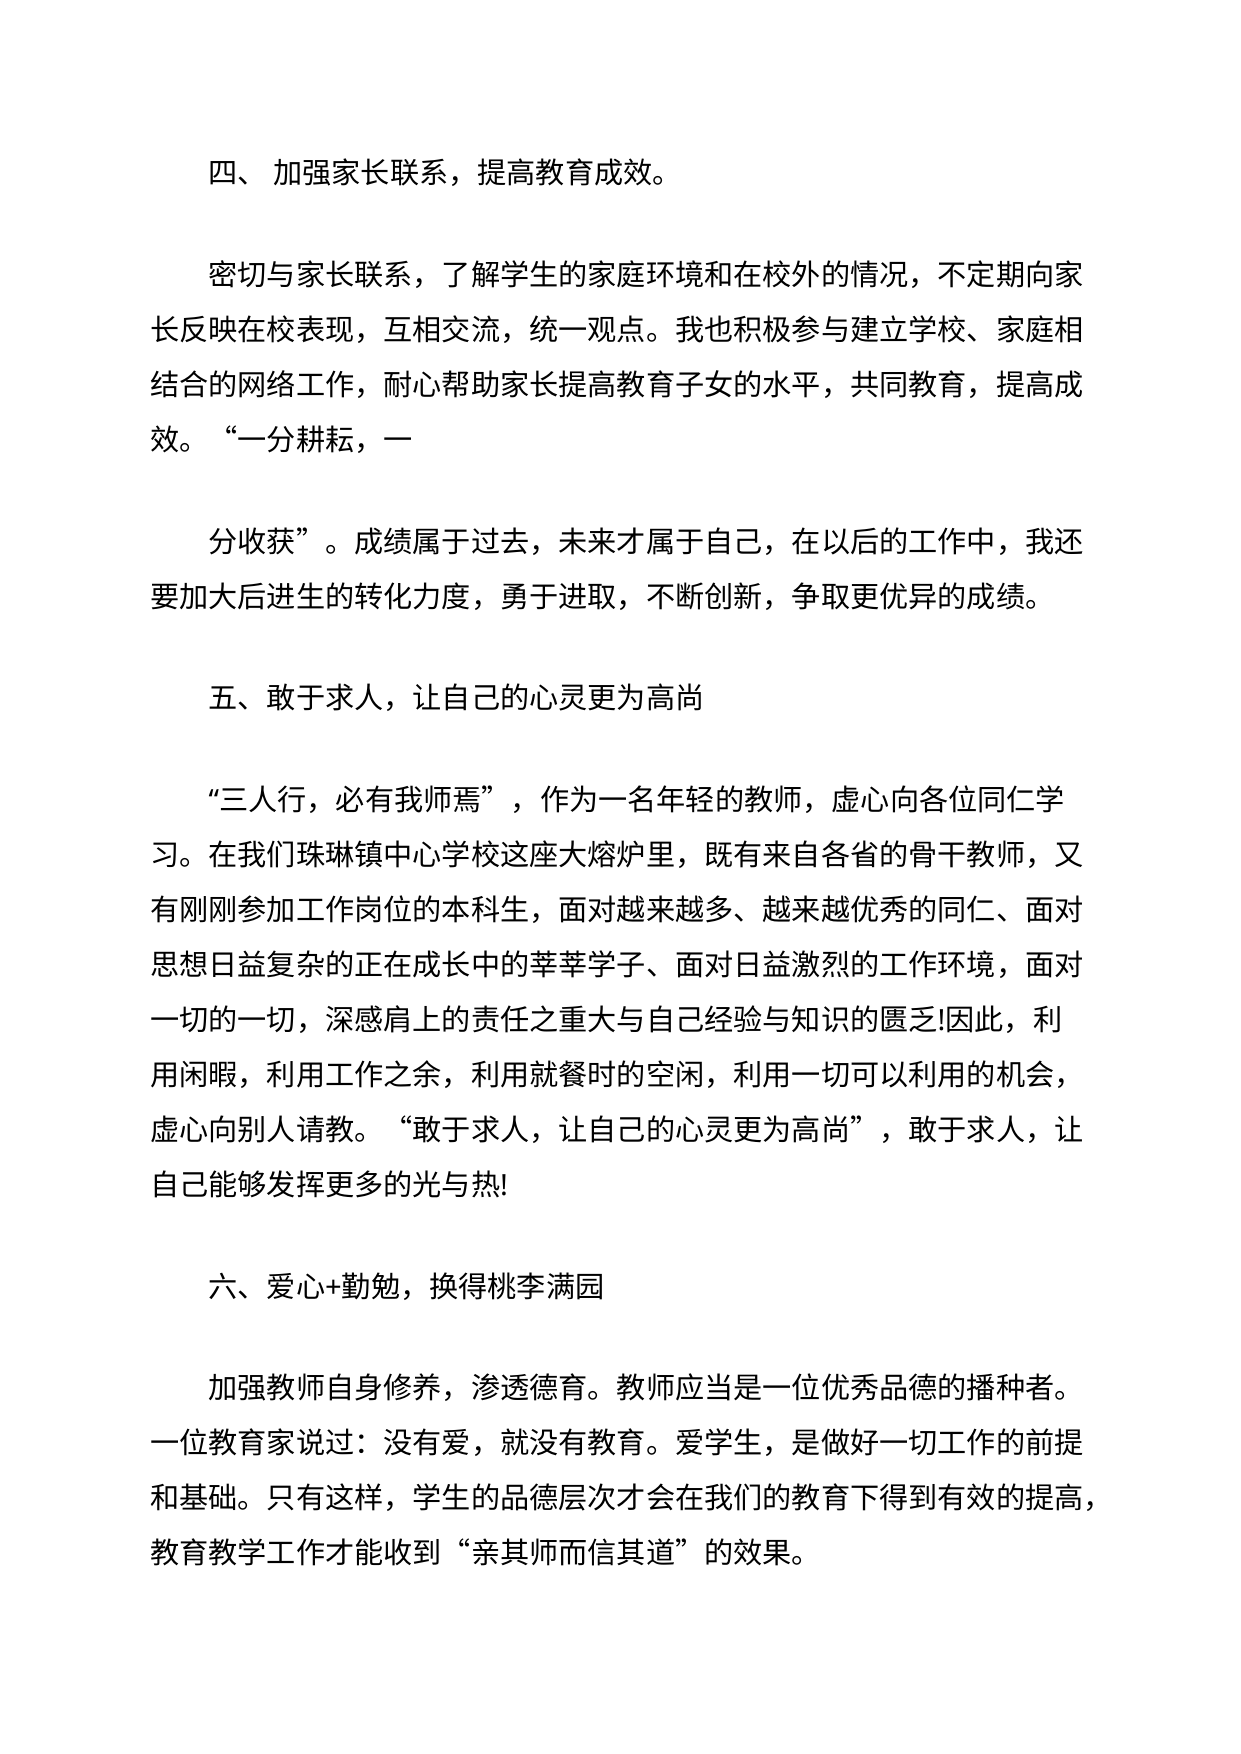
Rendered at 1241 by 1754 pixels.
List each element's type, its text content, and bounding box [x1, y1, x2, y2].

text 分收获”。成绩属于过去，未来才属于自己，在以后的工作中，我还要加大后进生的转化力度，勇于进取，不断创新，争取更优异的成绩。 [150, 518, 1090, 615]
text 五、敢于求人，让自己的心灵更为高尚 [150, 675, 1090, 717]
text “三人行，必有我师焉”，作为一名年轻的教师，虚心向各位同仁学习。在我们珠琳镇中心学校这座大熔炉里，既有来自各省的骨干教师，又有刚刚参加工作岗位的本科生，面对越来越多、越来越优秀的同仁、面对思想日益复杂的正在成长中的莘莘学子、面对日益激烈的工作环境，面对一切的一切，深感肩上的责任之重大与自己经验与知识的匮乏!因此，利用闲暇，利用工作之余，利用就餐时的空闲，利用一切可以利用的机会，虚心向别人请教。“敢于求人，让自己的心灵更为高尚”，敢于求人，让自己能够发挥更多的光与热! [150, 777, 1090, 1203]
text 加强教师自身修养，渗透德育。教师应当是一位优秀品德的播种者。一位教育家说过：没有爱，就没有教育。爱学生，是做好一切工作的前提和基础。只有这样，学生的品德层次才会在我们的教育下得到有效的提高，教育教学工作才能收到“亲其师而信其道”的效果。 [150, 1365, 1090, 1572]
text 六、爱心+勤勉，换得桃李满园 [150, 1263, 1090, 1306]
text 密切与家长联系，了解学生的家庭环境和在校外的情况，不定期向家长反映在校表现，互相交流，统一观点。我也积极参与建立学校、家庭相结合的网络工作，耐心帮助家长提高教育子女的水平，共同教育，提高成效。“一分耕耘，一 [150, 252, 1090, 459]
text 四、 加强家长联系，提高教育成效。 [150, 150, 1090, 192]
